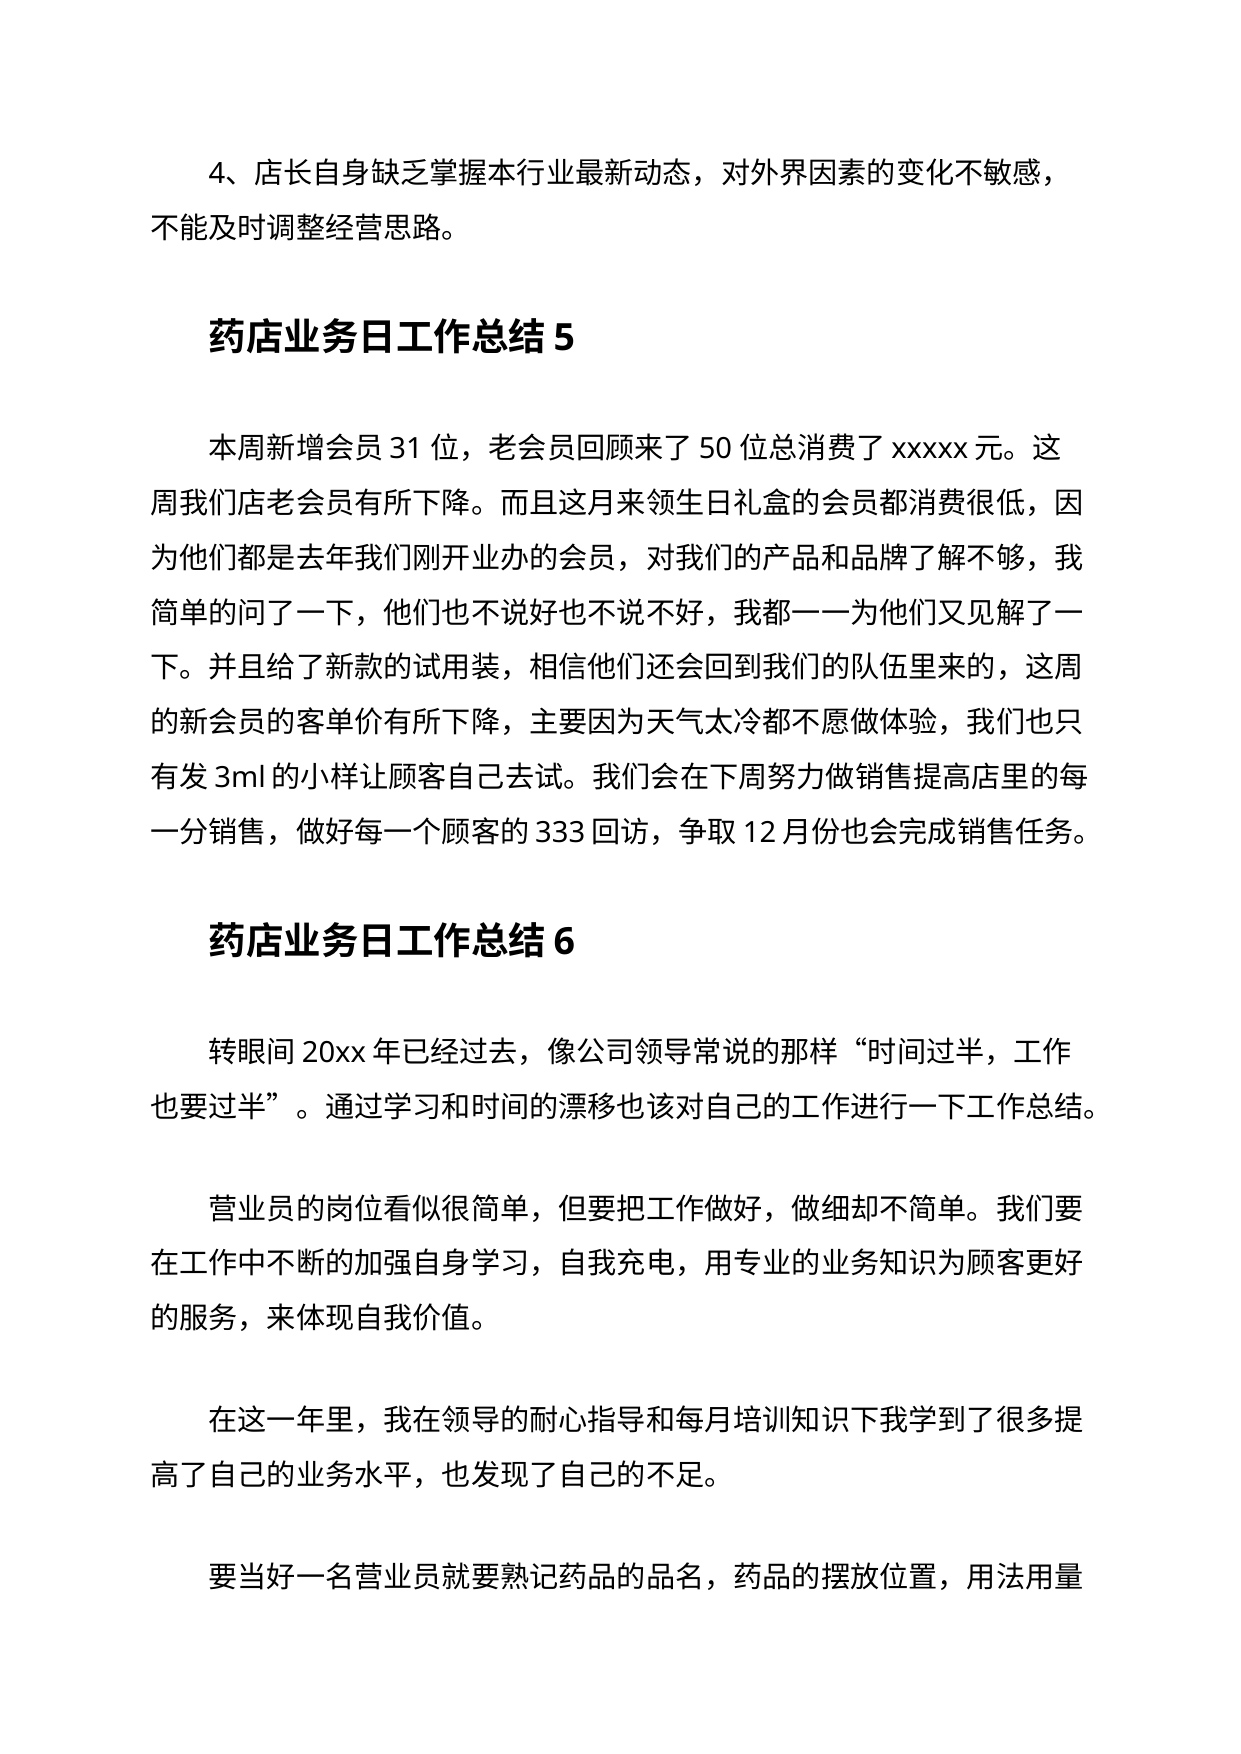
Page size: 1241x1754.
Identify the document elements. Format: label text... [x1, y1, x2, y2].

text 本周新增会员31 位，老会员回顾来了50 位总消费了xxxxx元。这周我们店老会员有所下降。而且这月来领生日礼盒的会员都消费很低，因为他们都是去年我们刚开业办的会员，对我们的产品和品牌了解不够，我简单的问了一下，他们也不说好也不说不好，我都一一为他们又见解了一下。并且给了新款的试用装，相信他们还会回到我们的队伍里来的，这周的新会员的客单价有所下降，主要因为天气太冷都不愿做体验，我们也只有发3ml的小样让顾客自己去试。我们会在下周努力做销售提高店里的每一分销售，做好每一个顾客的333回访，争取12月份也会完成销售任务。 [150, 424, 1090, 851]
text 药店业务日工作总结6 [150, 911, 1090, 965]
text 营业员的岗位看似很简单，但要把工作做好，做细却不简单。我们要在工作中不断的加强自身学习，自我充电，用专业的业务知识为顾客更好的服务，来体现自我价值。 [150, 1185, 1090, 1337]
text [150, 1553, 1090, 1596]
text 4、店长自身缺乏掌握本行业最新动态，对外界因素的变化不敏感，不能及时调整经营思路。 [150, 150, 1090, 247]
text 转眼间20xx年已经过去，像公司领导常说的那样“时间过半，工作也要过半”。通过学习和时间的漂移也该对自己的工作进行一下工作总结。 [150, 1028, 1090, 1126]
text 在这一年里，我在领导的耐心指导和每月培训知识下我学到了很多提高了自己的业务水平，也发现了自己的不足。 [150, 1397, 1090, 1494]
text 药店业务日工作总结5 [150, 307, 1090, 361]
